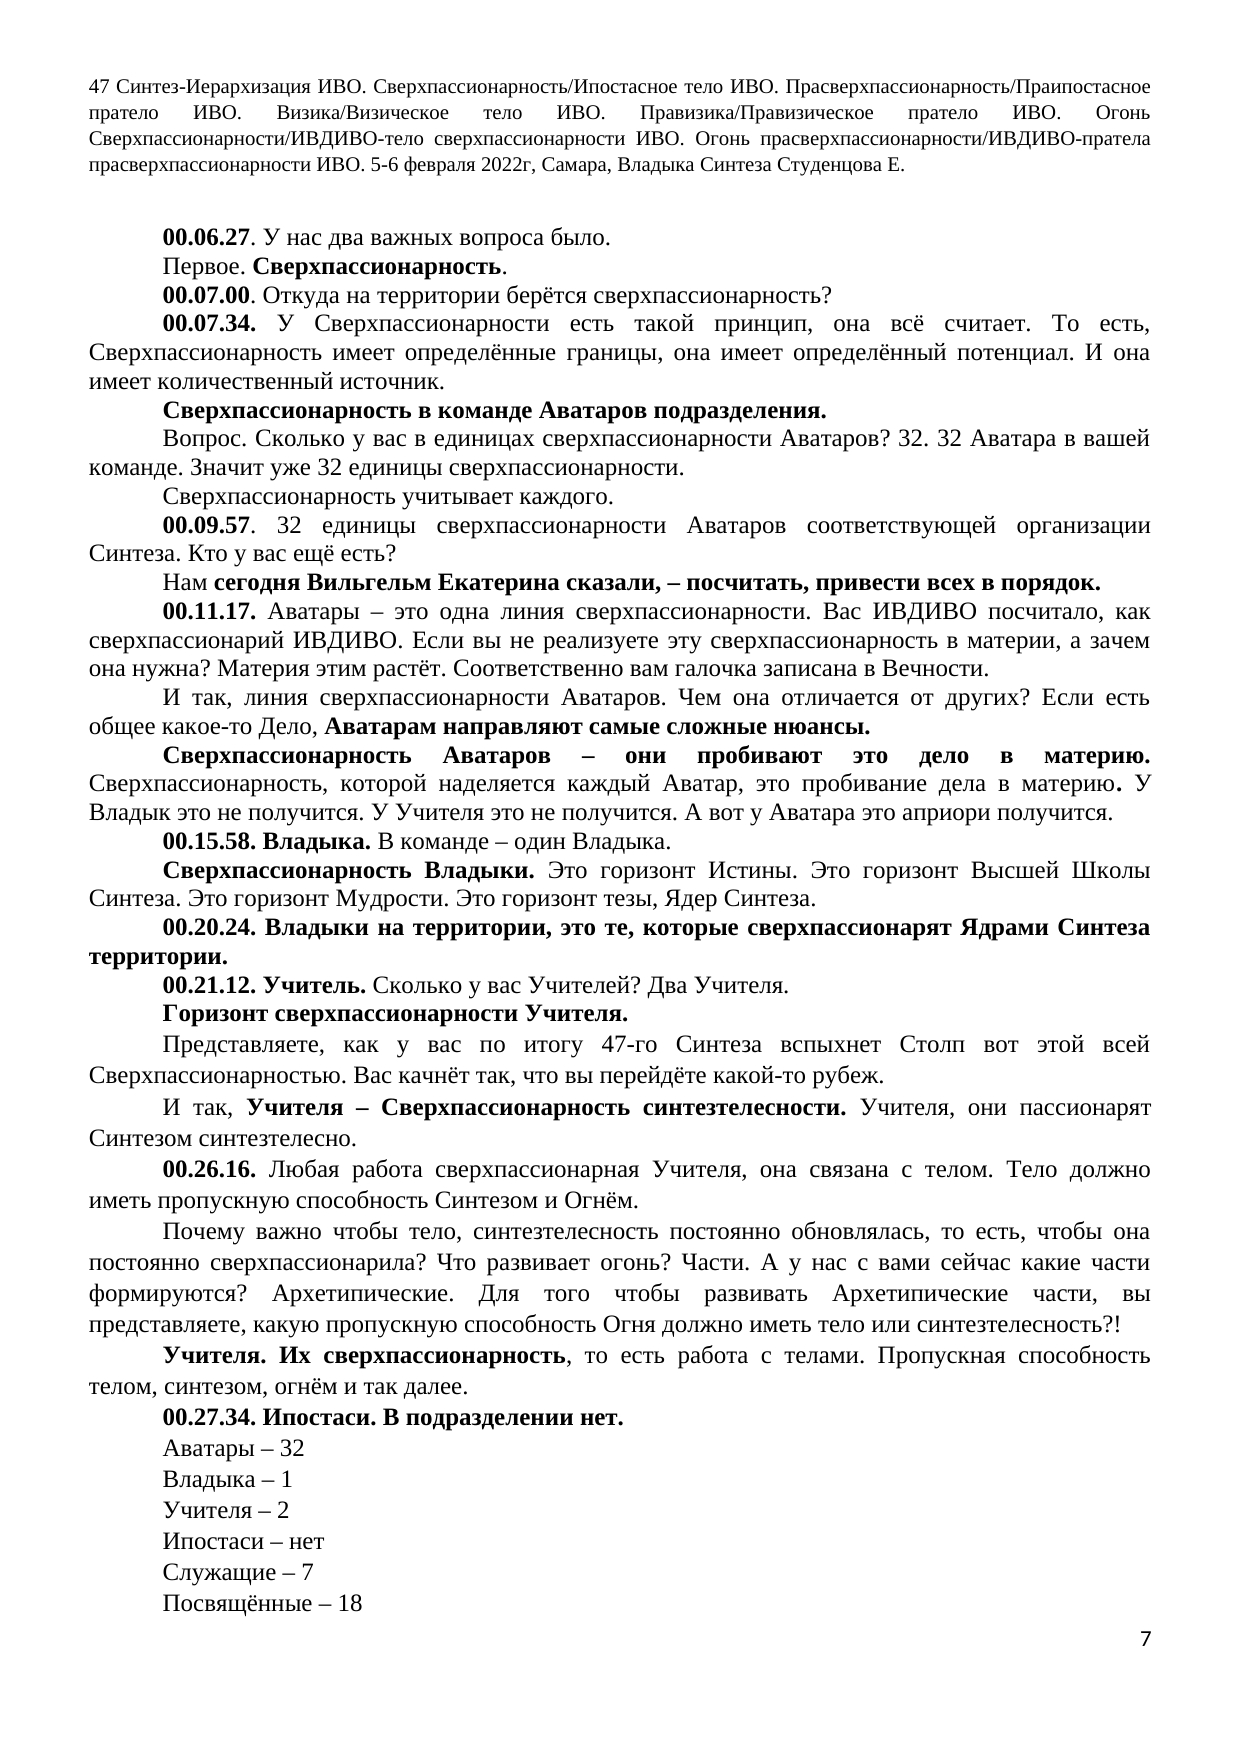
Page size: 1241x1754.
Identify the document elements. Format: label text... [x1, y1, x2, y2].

subtitle 00.09.57. 32 единицы сверхпассионарности Аватаров соответствующей организации Синтеза. Кто у вас ещё есть? [89, 510, 1152, 567]
subtitle Нам сегодня Вильгельм Екатерина сказали, – посчитать, привести всех в порядок. [89, 567, 1152, 596]
subtitle 00.11.17. Аватары – это одна линия сверхпассионарности. Вас ИВДИВО посчитало, как сверхпассионарий ИВДИВО. Если вы не реализуете эту сверхпассионарность в материи, а зачем она нужна? Материя этим растёт. Соответственно вам галочка записана в Вечности. [89, 596, 1152, 682]
text Ипостаси – нет [89, 1526, 1152, 1555]
subtitle Сверхпассионарность учитывает каждого. [89, 481, 1152, 510]
subtitle 00.07.34. У Сверхпассионарности есть такой принцип, она всё считает. То есть, Сверхпассионарность имеет определённые границы, она имеет определённый потенциал. И она имеет количественный источник. [89, 308, 1152, 395]
subtitle Сверхпассионарность Владыки. Это горизонт Истины. Это горизонт Высшей Школы Синтеза. Это горизонт Мудрости. Это горизонт тезы, Ядер Синтеза. [89, 855, 1152, 912]
text Учителя – 2 [89, 1495, 1152, 1524]
text 00.27.34. Ипостаси. В подразделении нет. [89, 1402, 1152, 1431]
subtitle 00.06.27. У нас два важных вопроса было. [89, 222, 1152, 251]
subtitle 00.20.24. Владыки на территории, это те, которые сверхпассионарят Ядрами Синтеза территории. [89, 912, 1152, 970]
text Служащие – 7 [89, 1557, 1152, 1586]
text Аватары – 32 [89, 1433, 1152, 1462]
text И так, Учителя – Сверхпассионарность синтезтелесности. Учителя, они пассионарят Синтезом синтезтелесно. [89, 1092, 1152, 1151]
subtitle 00.07.00. Откуда на территории берётся сверхпассионарность? [89, 280, 1152, 308]
text Владыка – 1 [89, 1464, 1152, 1493]
subtitle Сверхпассионарность Аватаров – они пробивают это дело в материю. Сверхпассионарность, которой наделяется каждый Аватар, это пробивание дела в материю. У Владык это не получится. У Учителя это не получится. А вот у Аватара это априори получится. [89, 740, 1152, 826]
text Горизонт сверхпассионарности Учителя. [89, 998, 1152, 1027]
subtitle 00.21.12. Учитель. Сколько у вас Учителей? Два Учителя. [89, 970, 1152, 998]
text Представляете, как у вас по итогу 47-го Синтеза вспыхнет Столп вот этой всей Сверхпассионарностью. Вас качнёт так, что вы перейдёте какой-то рубеж. [89, 1029, 1152, 1089]
subtitle Первое. Сверхпассионарность. [89, 251, 1152, 280]
text Посвящённые – 18 [89, 1588, 1152, 1617]
subtitle Вопрос. Сколько у вас в единицах сверхпассионарности Аватаров? 32. 32 Аватара в вашей команде. Значит уже 32 единицы сверхпассионарности. [89, 423, 1152, 481]
subtitle 00.15.58. Владыка. В команде – один Владыка. [89, 826, 1152, 855]
subtitle И так, линия сверхпассионарности Аватаров. Чем она отличается от других? Если есть общее какое-то Дело, Аватарам направляют самые сложные нюансы. [89, 682, 1152, 740]
text Почему важно чтобы тело, синтезтелесность постоянно обновлялась, то есть, чтобы она постоянно сверхпассионарила? Что развивает огонь? Части. А у нас с вами сейчас какие части формируются? Архетипические. Для того чтобы развивать Архетипические части, вы представляете, какую пропускную способность Огня должно иметь тело или синтезтелесность?! [89, 1216, 1152, 1338]
text Учителя. Их сверхпассионарность, то есть работа с телами. Пропускная способность телом, синтезом, огнём и так далее. [89, 1340, 1152, 1400]
text 00.26.16. Любая работа сверхпассионарная Учителя, она связана с телом. Тело должно иметь пропускную способность Синтезом и Огнём. [89, 1154, 1152, 1213]
subtitle Сверхпассионарность в команде Аватаров подразделения. [89, 395, 1152, 423]
